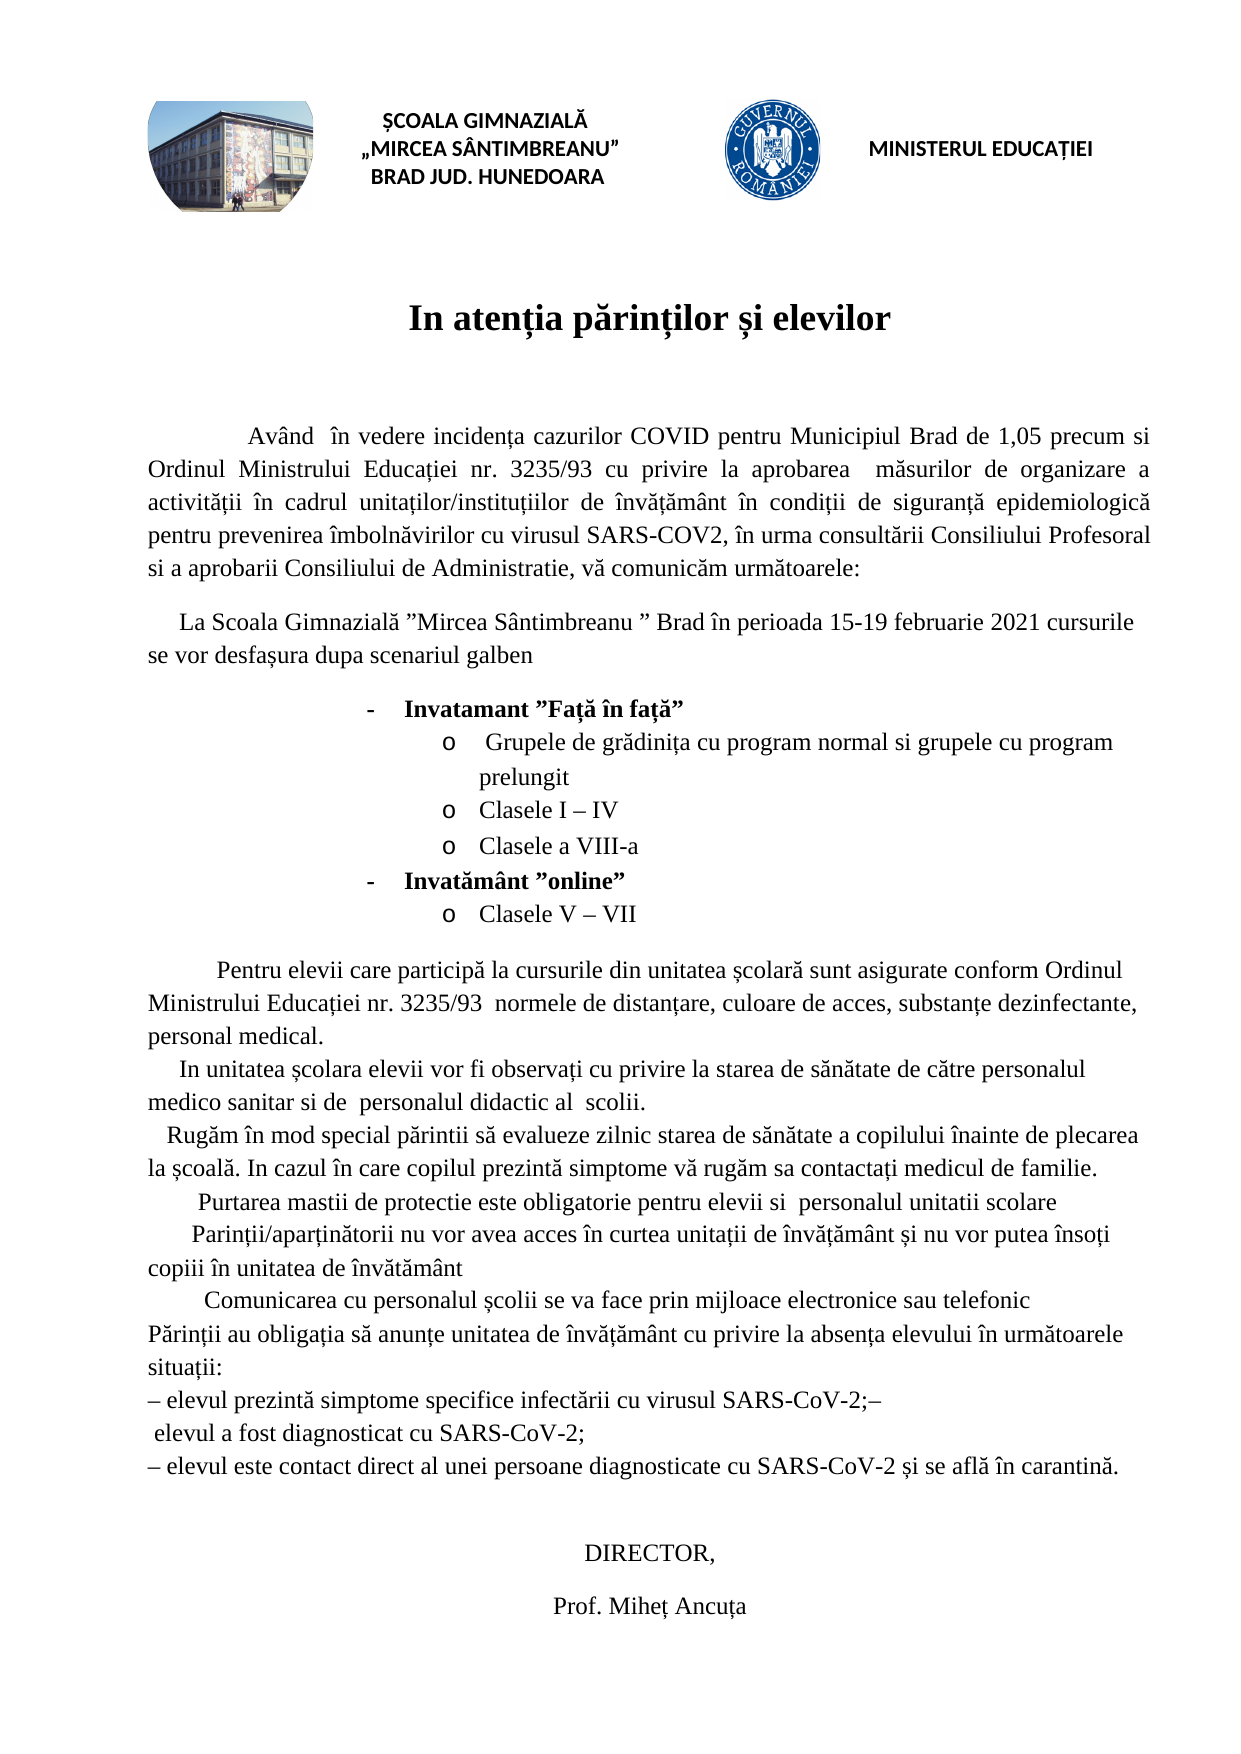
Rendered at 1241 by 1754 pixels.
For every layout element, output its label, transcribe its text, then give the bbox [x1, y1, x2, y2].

text In unitatea școlara elevii vor fi observați cu privire la starea de sănătate de către personalul medico sanitar si de personalul didactic al scolii. [148, 1054, 1152, 1116]
text Pentru elevii care participă la cursurile din unitatea școlară sunt asigurate conform Ordinul Ministrului Educației nr. 3235/93 normele de distanțare, culoare de acces, substanțe dezinfectante, personal medical. [148, 955, 1152, 1050]
list Clasele I – IV [441, 795, 1152, 826]
text – elevul este contact direct al unei persoane diagnosticate cu SARS-CoV-2 și se află în carantină. [148, 1451, 1152, 1479]
text Comunicarea cu personalul școlii se va face prin mijloace electronice sau telefonic [148, 1286, 1152, 1314]
text DIRECTOR, [148, 1538, 1152, 1566]
text elevul a fost diagnosticat cu SARS-CoV-2; [148, 1418, 1152, 1446]
list Clasele a VIII-a [441, 831, 1152, 862]
text La Scoala Gimnazială ”Mircea Sântimbreanu ” Brad în perioada 15-19 februarie 2021 cursurile se vor desfașura dupa scenariul galben [148, 607, 1152, 669]
text Prof. Miheț Ancuța [148, 1591, 1152, 1620]
text Rugăm în mod special părintii să evalueze zilnic starea de sănătate a copilului înainte de plecarea la școală. In cazul în care copilul prezintă simptome vă rugăm sa contactați medicul de familie. [148, 1121, 1152, 1182]
list Invatamant ”Față în față” [366, 694, 1152, 723]
text Părinții au obligația să anunțe unitatea de învățământ cu privire la absența elevului în următoarele situații: [148, 1319, 1152, 1380]
text Purtarea mastii de protectie este obligatorie pentru elevii si personalul unitatii scolare [148, 1187, 1152, 1215]
text – elevul prezintă simptome specifice infectării cu virusul SARS-CoV-2;– [148, 1385, 1152, 1413]
list Clasele V – VII [441, 899, 1152, 930]
list Invatământ ”online” [366, 866, 1152, 895]
picture [723, 98, 820, 199]
list Grupele de grădinița cu program normal si grupele cu program prelungit [441, 727, 1152, 791]
subtitle In atenția părinților și elevilor [148, 295, 1152, 338]
text Parinții/aparținătorii nu vor avea acces în curtea unitații de învățământ și nu vor putea însoți copiii în unitatea de învătământ [148, 1219, 1152, 1281]
text Având în vedere incidența cazurilor COVID pentru Municipiul Brad de 1,05 precum si Ordinul Ministrului Educației nr. 3235/93 cu privire la aprobarea măsurilor de organizare a activității în cadrul unitaților/instituțiilor de învățământ în condiții de siguranță epidemiologică pentru prevenirea îmbolnăvirilor cu virusul SARS-COV2, în urma consultării Consiliului Profesoral si a aprobarii Consiliului de Administratie, vă comunicăm următoarele: [148, 421, 1152, 582]
